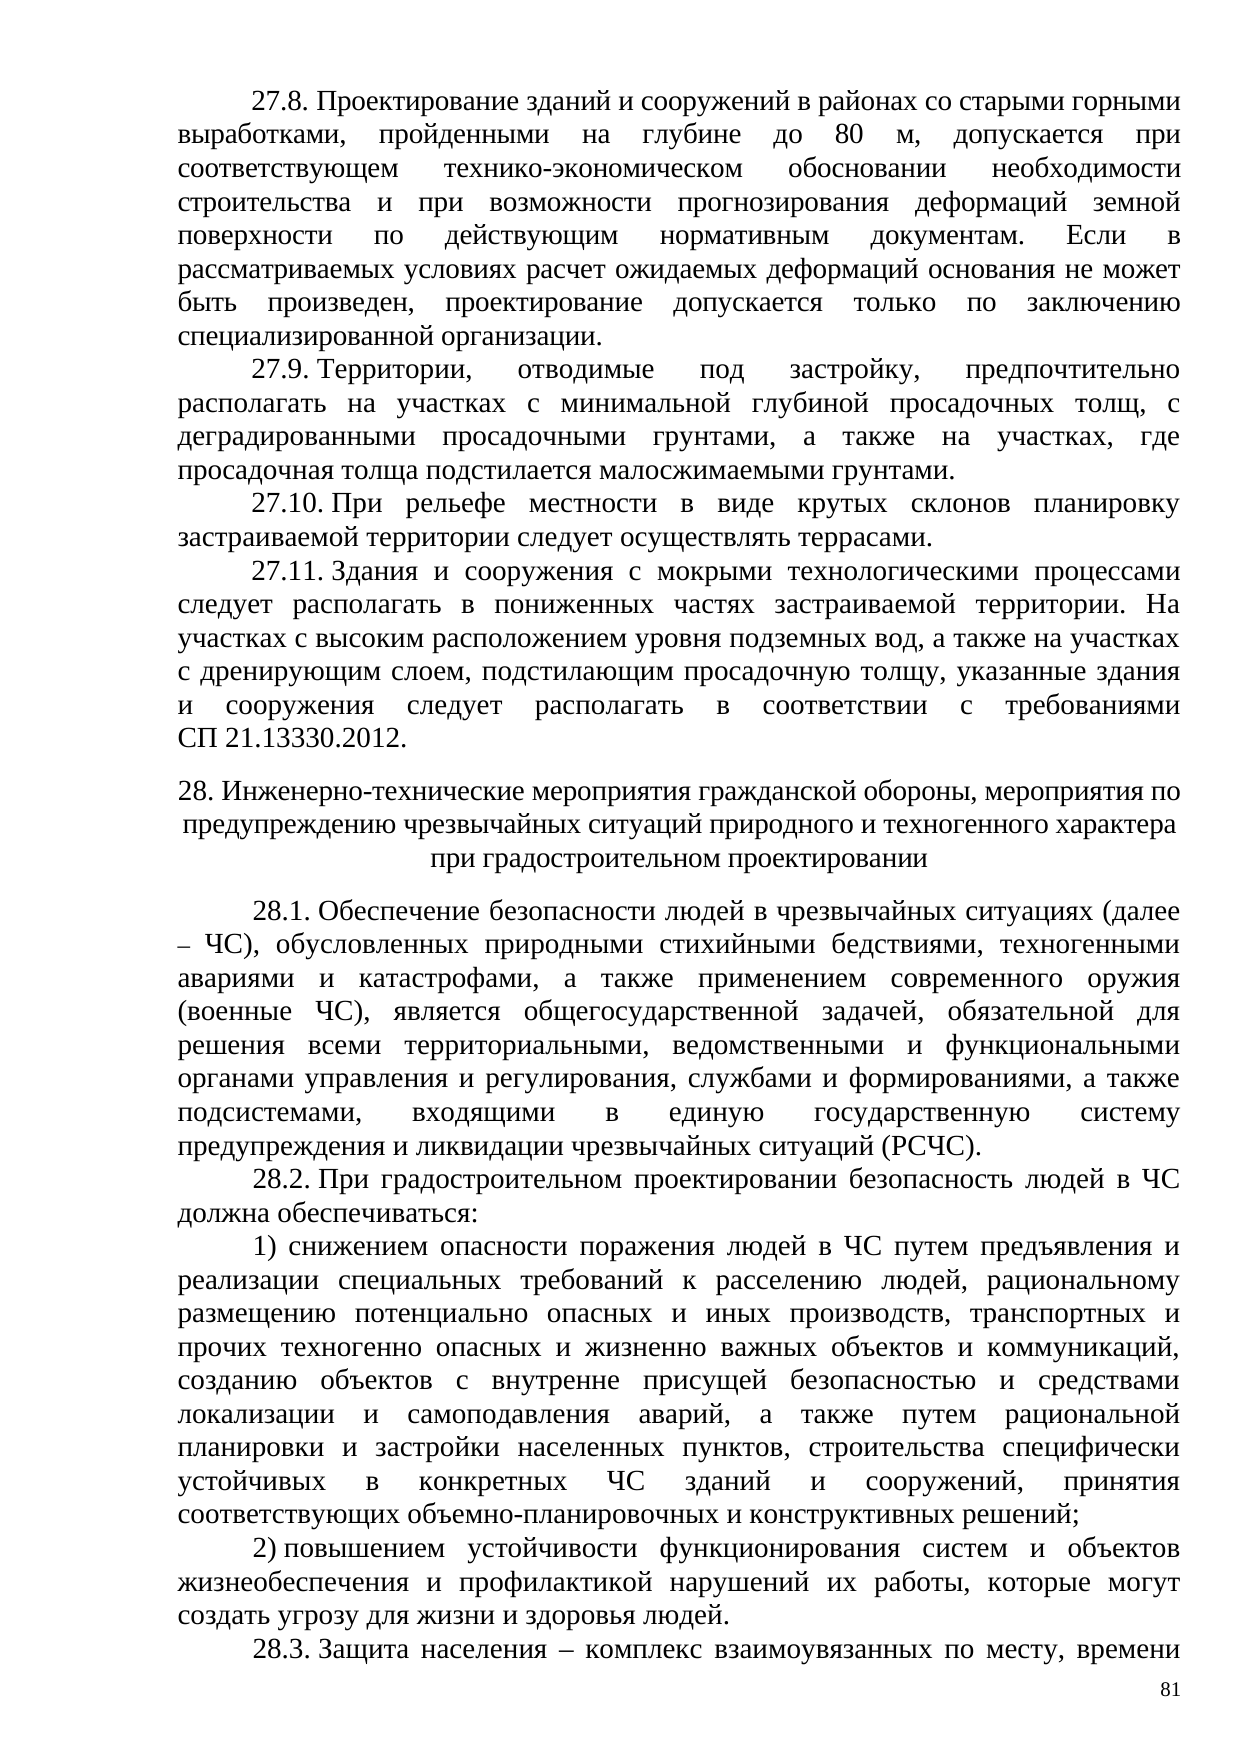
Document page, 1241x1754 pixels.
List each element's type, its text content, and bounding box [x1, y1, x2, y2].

text 28. Инженерно-технические мероприятия гражданской обороны, мероприятия по предупреждению чрезвычайных ситуаций природного и техногенного характера при градостроительном проектировании [177, 773, 1181, 874]
text 27.11. Здания и сооружения с мокрыми технологическими процессами следует располагать в пониженных частях застраиваемой территории. На участках с высоким расположением уровня подземных вод, а также на участках с дренирующим слоем, подстилающим просадочную толщу, указанные здания и сооружения следует располагать в соответствии с требованиями СП 21.13330.2012. [177, 553, 1181, 754]
text 28.2. При градостроительном проектировании безопасность людей в ЧС должна обеспечиваться: [177, 1161, 1181, 1228]
text 2) повышением устойчивости функционирования систем и объектов жизнеобеспечения и профилактикой нарушений их работы, которые могут создать угрозу для жизни и здоровья людей. [177, 1530, 1181, 1631]
text 27.10. При рельефе местности в виде крутых склонов планировку застраиваемой территории следует осуществлять террасами. [177, 486, 1181, 553]
text 27.9. Территории, отводимые под застройку, предпочтительно располагать на участках с минимальной глубиной просадочных толщ, с деградированными просадочными грунтами, а также на участках, где просадочная толща подстилается малосжимаемыми грунтами. [177, 351, 1181, 486]
text 28.1. Обеспечение безопасности людей в чрезвычайных ситуациях (далее – ЧС), обусловленных природными стихийными бедствиями, техногенными авариями и катастрофами, а также применением современного оружия (военные ЧС), является общегосударственной задачей, обязательной для решения всеми территориальными, ведомственными и функциональными органами управления и регулирования, службами и формированиями, а также подсистемами, входящими в единую государственную систему предупреждения и ликвидации чрезвычайных ситуаций (РСЧС). [177, 893, 1181, 1161]
text 27.8. Проектирование зданий и сооружений в районах со старыми горными выработками, пройденными на глубине до 80 м, допускается при соответствующем технико-экономическом обосновании необходимости строительства и при возможности прогнозирования деформаций земной поверхности по действующим нормативным документам. Если в рассматриваемых условиях расчет ожидаемых деформаций основания не может быть произведен, проектирование допускается только по заключению специализированной организации. [177, 83, 1181, 351]
text 1) снижением опасности поражения людей в ЧС путем предъявления и реализации специальных требований к расселению людей, рациональному размещению потенциально опасных и иных производств, транспортных и прочих техногенно опасных и жизненно важных объектов и коммуникаций, созданию объектов с внутренне присущей безопасностью и средствами локализации и самоподавления аварий, а также путем рациональной планировки и застройки населенных пунктов, строительства специфически устойчивых в конкретных ЧС зданий и сооружений, принятия соответствующих объемно-планировочных и конструктивных решений; [177, 1228, 1181, 1530]
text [177, 1631, 1181, 1664]
